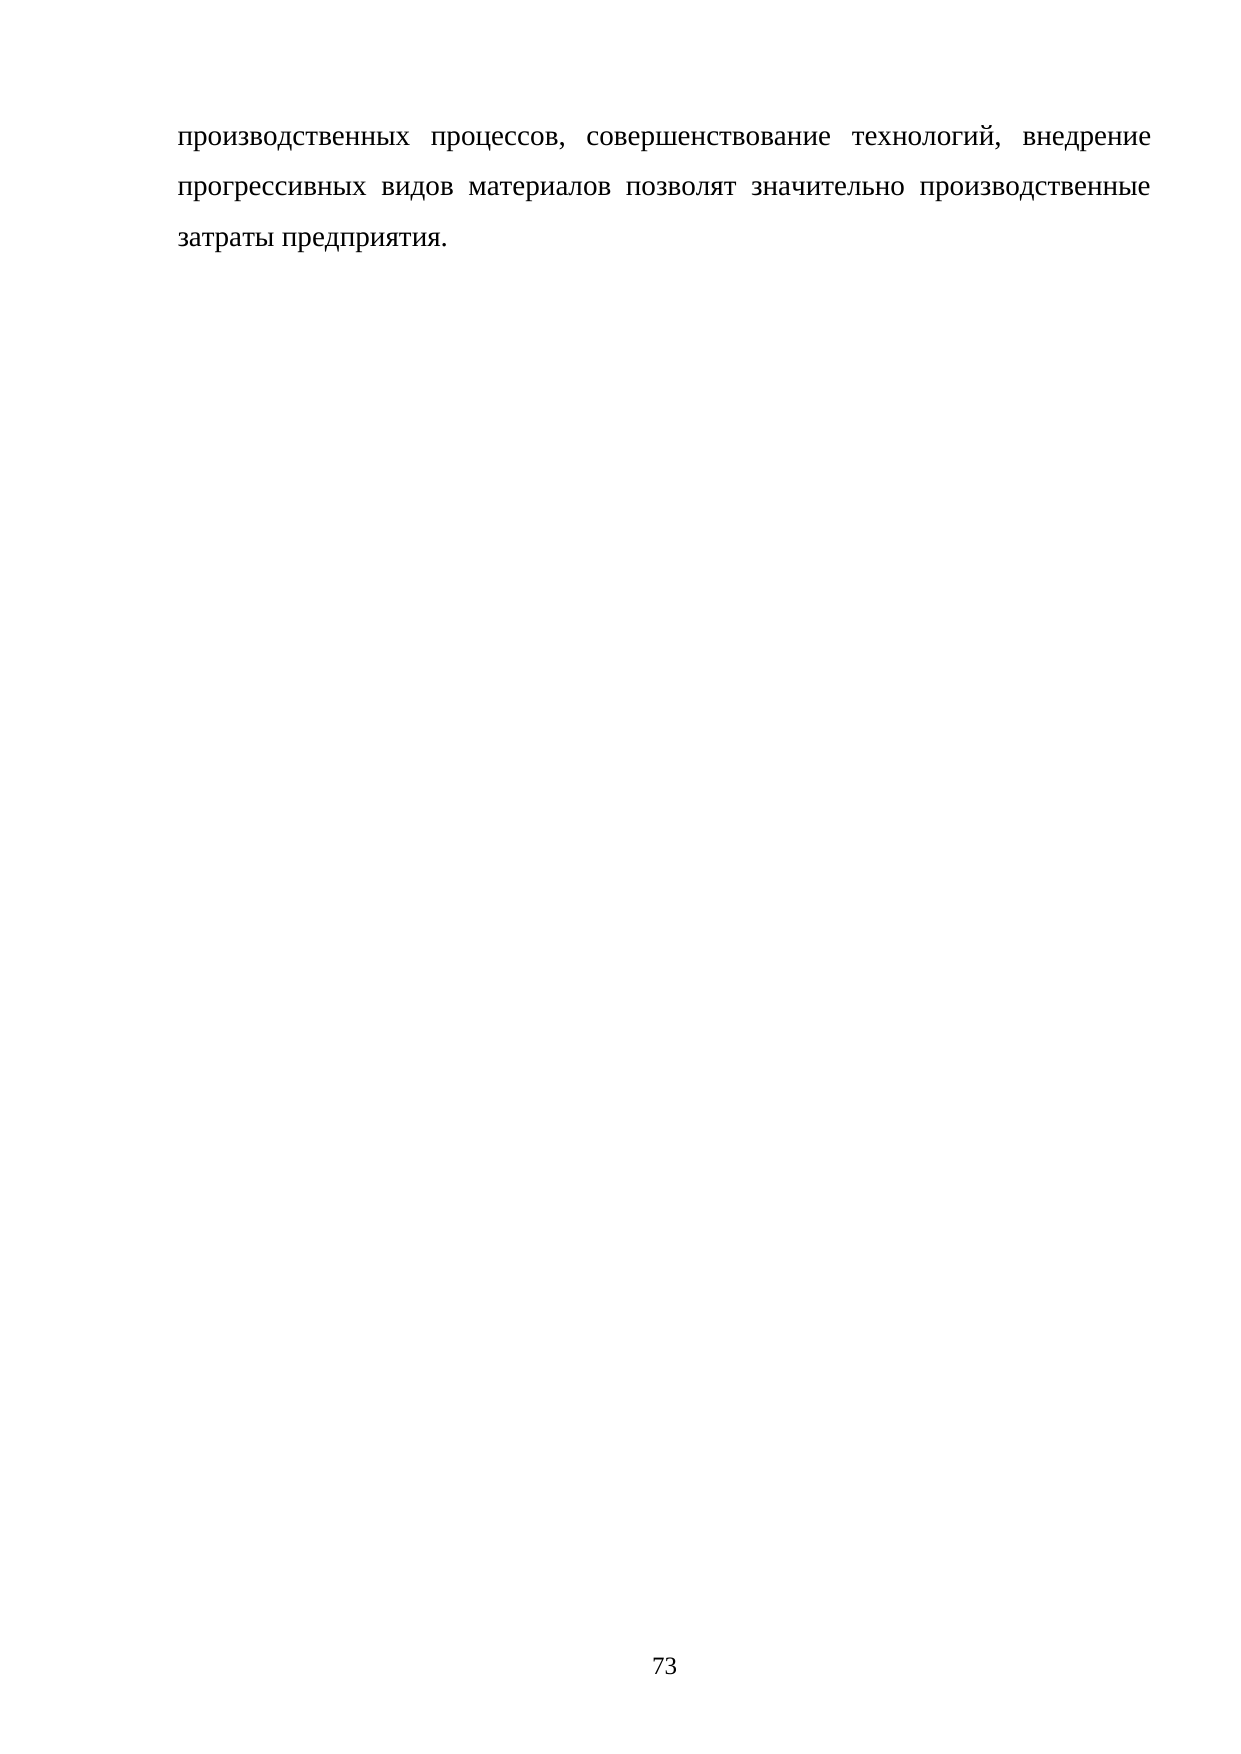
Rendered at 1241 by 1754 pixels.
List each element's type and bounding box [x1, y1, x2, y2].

text [177, 118, 1152, 252]
